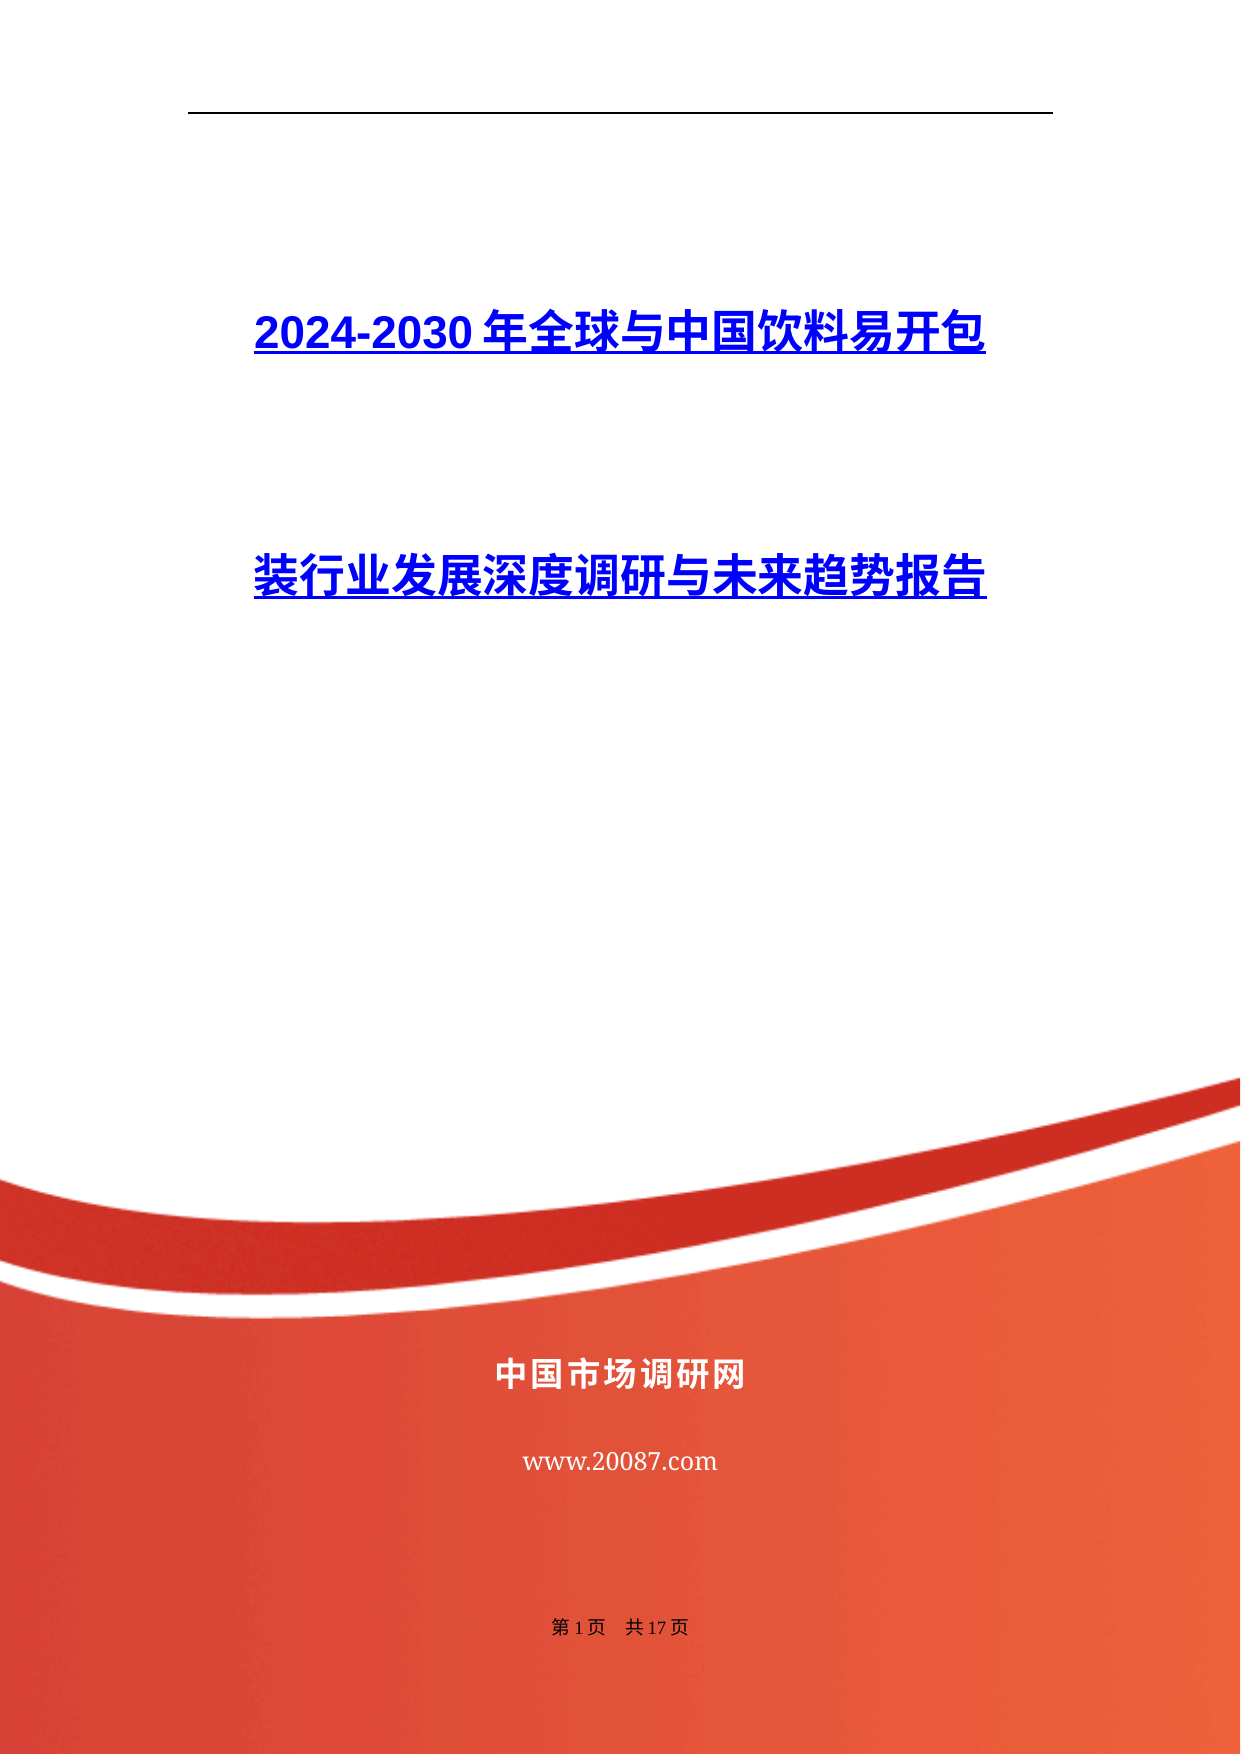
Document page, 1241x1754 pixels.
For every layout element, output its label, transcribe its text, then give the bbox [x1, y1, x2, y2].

subtitle 中国市场调研网 [187, 1339, 1053, 1404]
table_header 2024-2030年全球与中国饮料易开包装行业发展深度调研与未来趋势报告 [188, 207, 1053, 773]
text www.20087.com [187, 1428, 1053, 1493]
picture [0, 1006, 1241, 1754]
